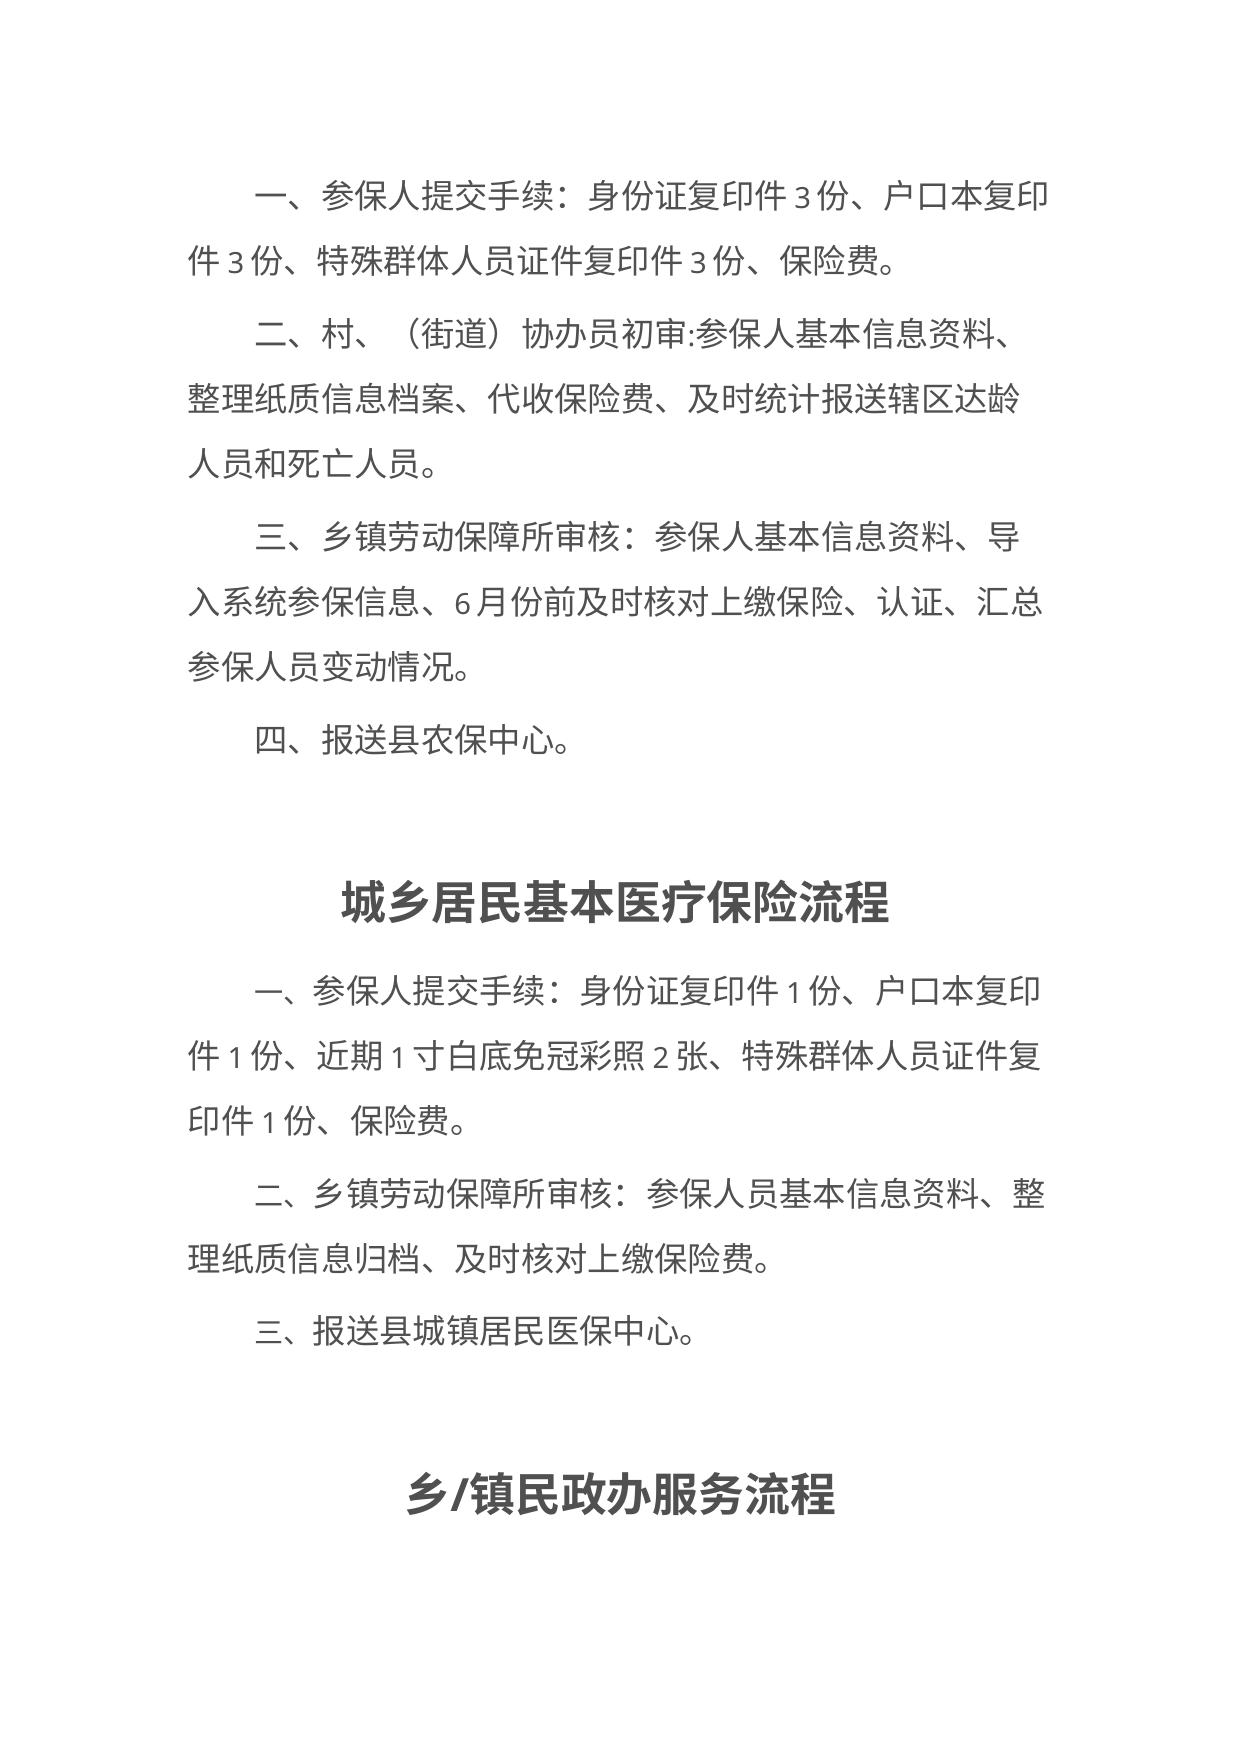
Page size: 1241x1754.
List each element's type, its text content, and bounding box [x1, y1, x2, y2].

text 城乡居民基本医疗保险流程 [187, 851, 1053, 948]
text 二、村、（街道）协办员初审:参保人基本信息资料、整理纸质信息档案、代收保险费、及时统计报送辖区达龄人员和死亡人员。 [187, 300, 1053, 495]
text 三、乡镇劳动保障所审核：参保人基本信息资料、导入系统参保信息、6月份前及时核对上缴保险、认证、汇总参保人员变动情况。 [187, 503, 1053, 698]
text 四、报送县农保中心。 [187, 705, 1053, 770]
text 二、乡镇劳动保障所审核：参保人员基本信息资料、整理纸质信息归档、及时核对上缴保险费。 [187, 1159, 1053, 1289]
text 一、参保人提交手续：身份证复印件1份、户口本复印件1份、近期1寸白底免冠彩照2张、特殊群体人员证件复印件1份、保险费。 [187, 956, 1053, 1151]
text 一、参保人提交手续：身份证复印件3份、户口本复印件3份、特殊群体人员证件复印件3份、保险费。 [187, 162, 1053, 292]
text 三、报送县城镇居民医保中心。 [187, 1297, 1053, 1362]
text 乡/镇民政办服务流程 [187, 1443, 1053, 1540]
